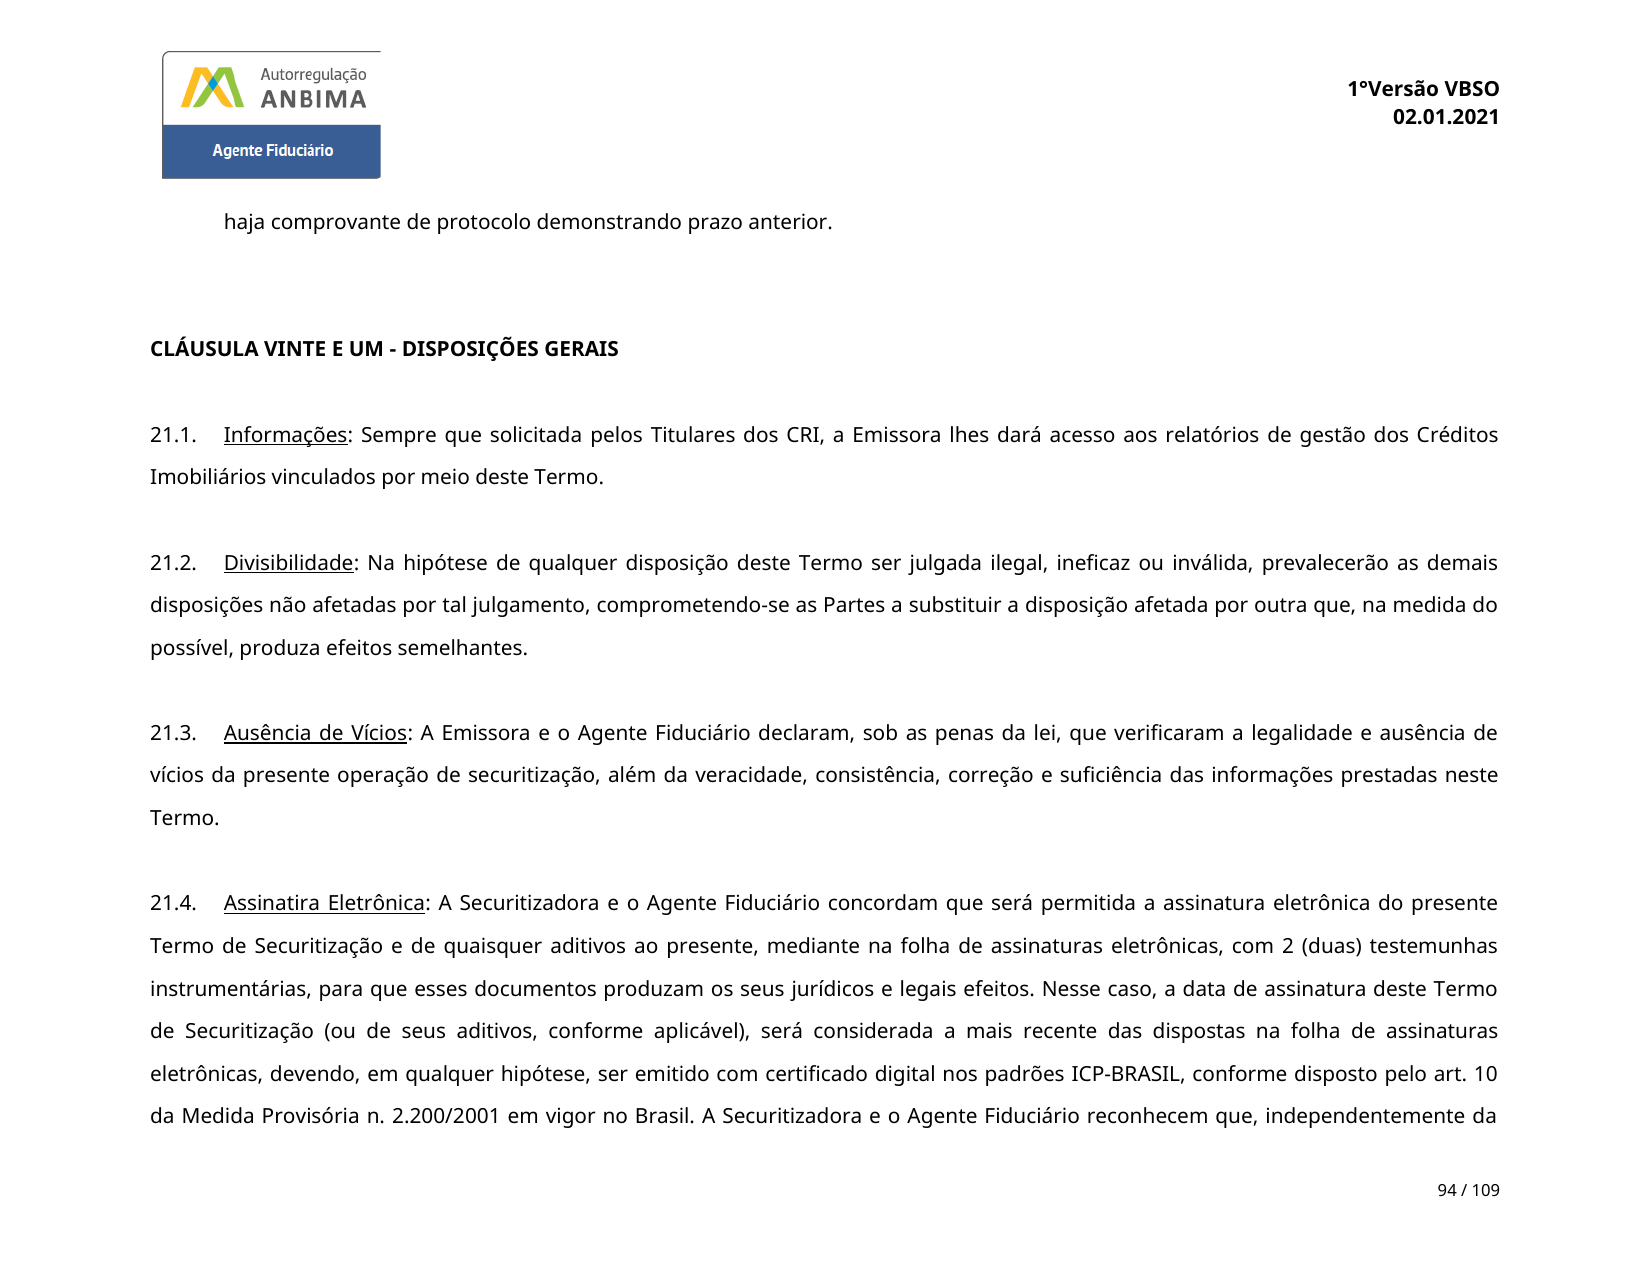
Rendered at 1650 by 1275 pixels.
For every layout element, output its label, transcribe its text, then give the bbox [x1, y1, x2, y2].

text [223, 207, 1500, 235]
text 21.3. Ausência de Vícios: A Emissora e o Agente Fiduciário declaram, sob as penas da lei, que verificaram a legalidade e ausência de vícios da presente operação de securitização, além da veracidade, consistência, correção e suficiência das informações prestadas neste Termo. [150, 718, 1500, 832]
text 21.2. Divisibilidade: Na hipótese de qualquer disposição deste Termo ser julgada ilegal, ineficaz ou inválida, prevalecerão as demais disposições não afetadas por tal julgamento, comprometendo-se as Partes a substituir a disposição afetada por outra que, na medida do possível, produza efeitos semelhantes. [150, 548, 1500, 661]
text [150, 888, 1500, 1130]
subtitle CLÁUSULA VINTE E UM - DISPOSIÇÕES GERAIS [150, 334, 1500, 363]
text 21.1. Informações: Sempre que solicitada pelos Titulares dos CRI, a Emissora lhes dará acesso aos relatórios de gestão dos Créditos Imobiliários vinculados por meio deste Termo. [150, 420, 1500, 491]
